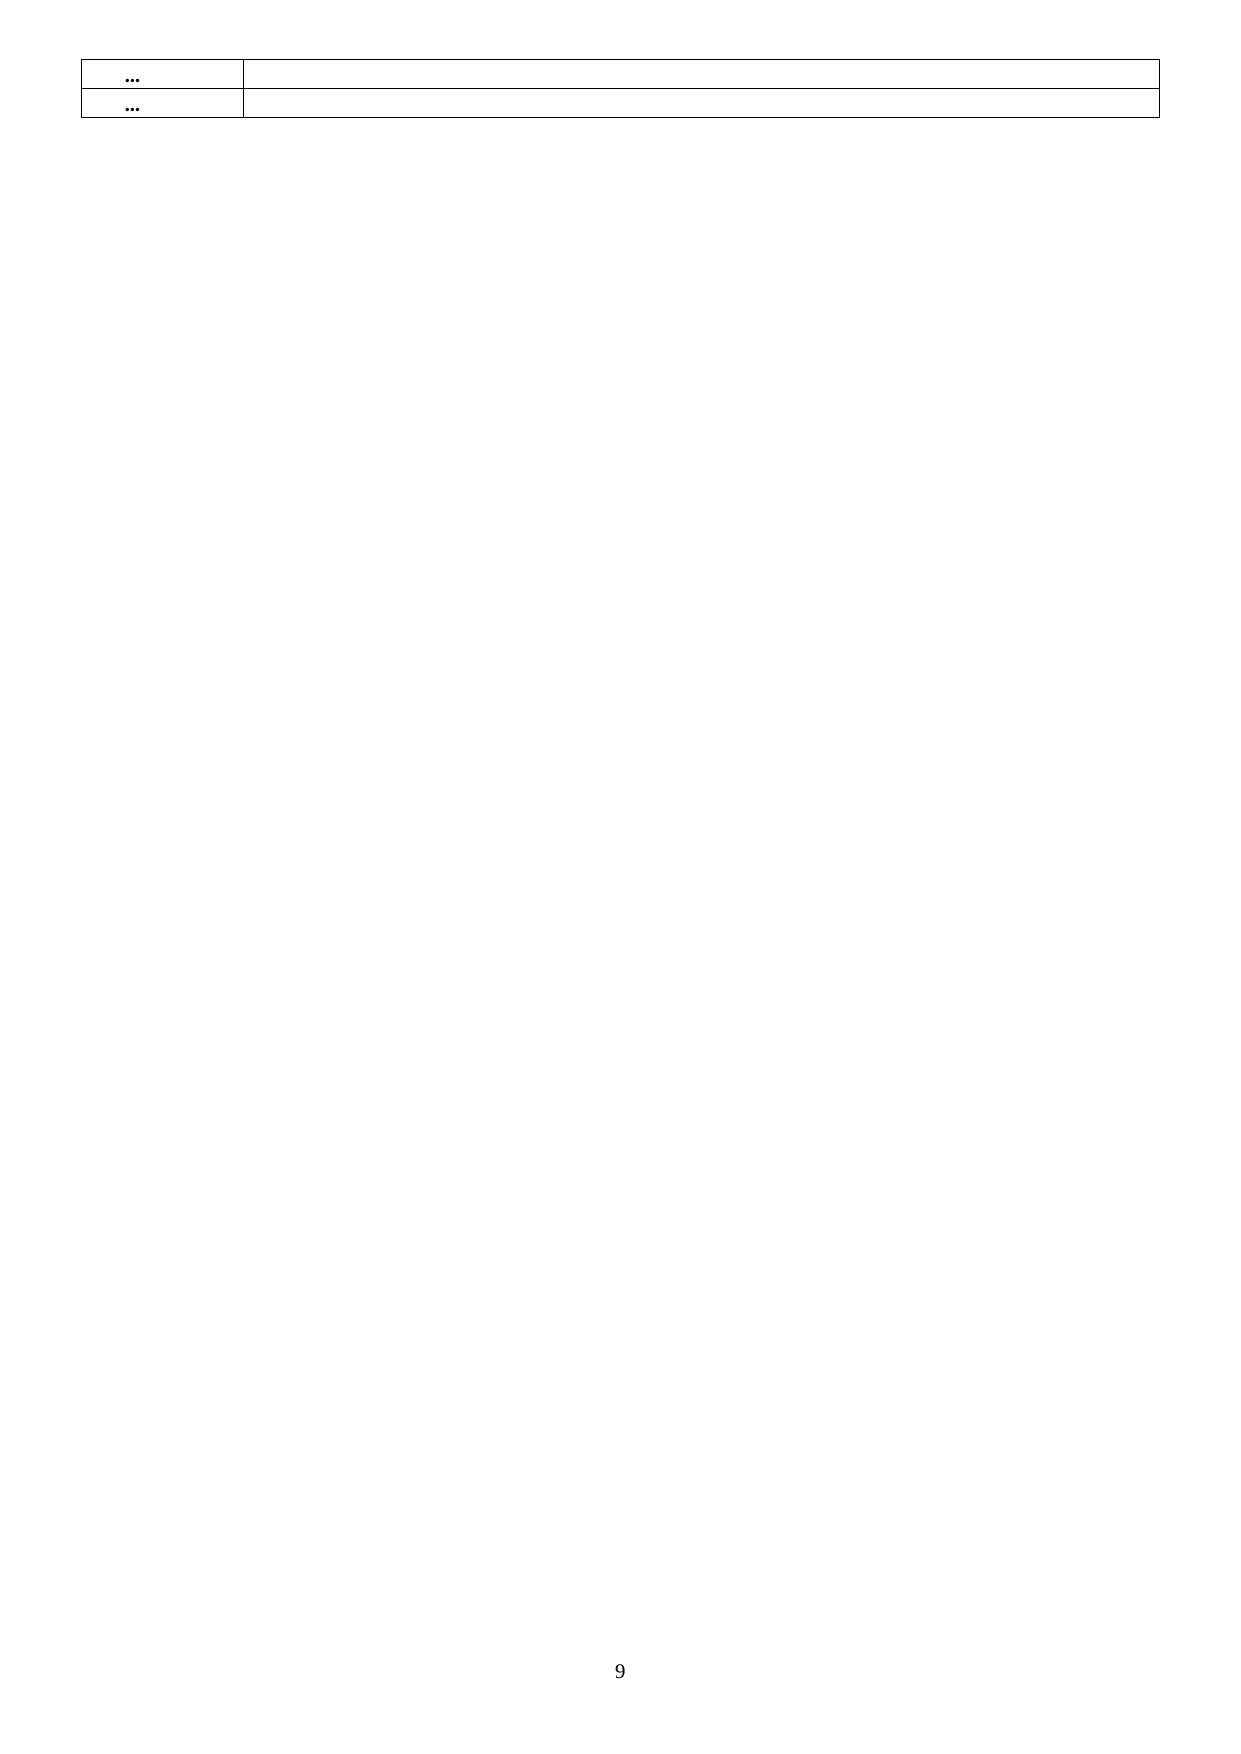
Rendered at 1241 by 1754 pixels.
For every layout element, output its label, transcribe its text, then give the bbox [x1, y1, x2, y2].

table_cell … [82, 60, 243, 88]
table_cell … [82, 89, 243, 117]
table_cell [244, 89, 1159, 117]
table_cell [244, 60, 1159, 88]
